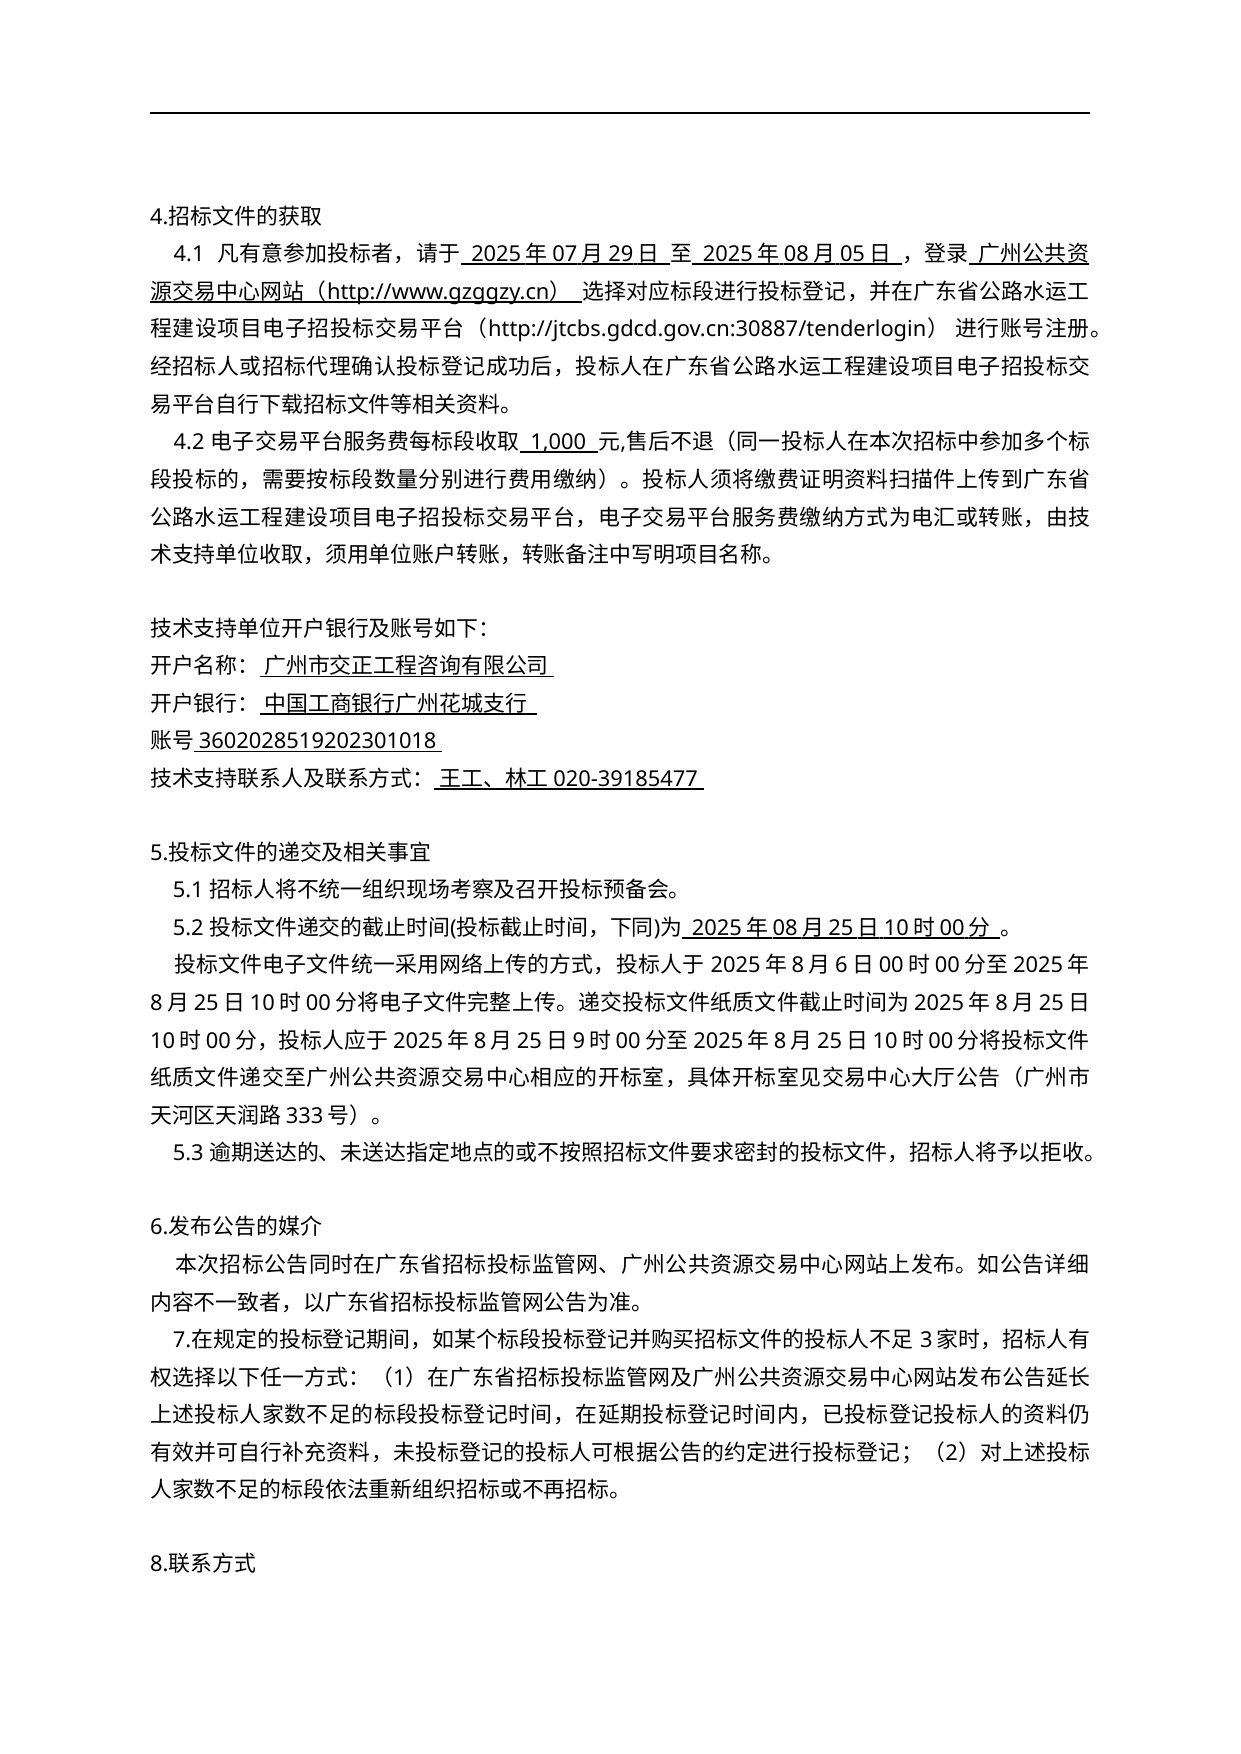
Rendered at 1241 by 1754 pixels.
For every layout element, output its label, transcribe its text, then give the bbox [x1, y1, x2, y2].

text 7.在规定的投标登记期间，如某个标段投标登记并购买招标文件的投标人不足3家时，招标人有权选择以下任一方式：（1）在广东省招标投标监管网及广州公共资源交易中心网站发布公告延长上述投标人家数不足的标段投标登记时间，在延期投标登记时间内，已投标登记投标人的资料仍有效并可自行补充资料，未投标登记的投标人可根据公告的约定进行投标登记；（2）对上述投标人家数不足的标段依法重新组织招标或不再招标。 [150, 1322, 1090, 1504]
text 5.投标文件的递交及相关事宜 [150, 834, 1090, 867]
text 本次招标公告同时在广东省招标投标监管网、广州公共资源交易中心网站上发布。如公告详细内容不一致者，以广东省招标投标监管网公告为准。 [150, 1246, 1090, 1317]
text 5.1 招标人将不统一组织现场考察及召开投标预备会。 [150, 872, 1090, 904]
text 投标文件电子文件统一采用网络上传的方式，投标人于2025年8月6日00时00分至2025年8月25日10时00分将电子文件完整上传。递交投标文件纸质文件截止时间为2025年8月25日10时00分，投标人应于2025年8月25日9时00分至2025年8月25日10时00分将投标文件纸质文件递交至广州公共资源交易中心相应的开标室，具体开标室见交易中心大厅公告（广州市天河区天润路333号）。 [150, 947, 1090, 1130]
text 4.招标文件的获取 [150, 198, 1090, 231]
text 6.发布公告的媒介 [150, 1209, 1090, 1241]
text 开户名称： 广州市交正工程咨询有限公司 [150, 648, 1090, 681]
text 开户银行： 中国工商银行广州花城支行 [150, 686, 1090, 718]
text 技术支持单位开户银行及账号如下： [150, 611, 1090, 643]
text 8.联系方式 [150, 1546, 1090, 1578]
text 5.3 逾期送达的、未送达指定地点的或不按照招标文件要求密封的投标文件，招标人将予以拒收。 [150, 1135, 1090, 1167]
text 技术支持联系人及联系方式： 王工、林工020-39185477 [150, 761, 1090, 793]
text 5.2 投标文件递交的截止时间(投标截止时间，下同)为 2025年08月25日10时00分 。 [150, 909, 1090, 942]
text 4.1 凡有意参加投标者，请于 2025年07月29日 至 2025年08月05日 ，登录 广州公共资源交易中心网站（http://www.gzggzy.cn） 选择对应标段进行投标登记，并在广东省公路水运工程建设项目电子招投标交易平台（http://jtcbs.gdcd.gov.cn:30887/tenderlogin） 进行账号注册。经招标人或招标代理确认投标登记成功后，投标人在广东省公路水运工程建设项目电子招投标交易平台自行下载招标文件等相关资料。 [150, 236, 1090, 419]
text 账号 3602028519202301018 [150, 723, 1090, 756]
text 4.2 电子交易平台服务费每标段收取 1,000 元,售后不退（同一投标人在本次招标中参加多个标段投标的，需要按标段数量分别进行费用缴纳）。投标人须将缴费证明资料扫描件上传到广东省公路水运工程建设项目电子招投标交易平台，电子交易平台服务费缴纳方式为电汇或转账，由技术支持单位收取，须用单位账户转账，转账备注中写明项目名称。 [150, 424, 1090, 569]
